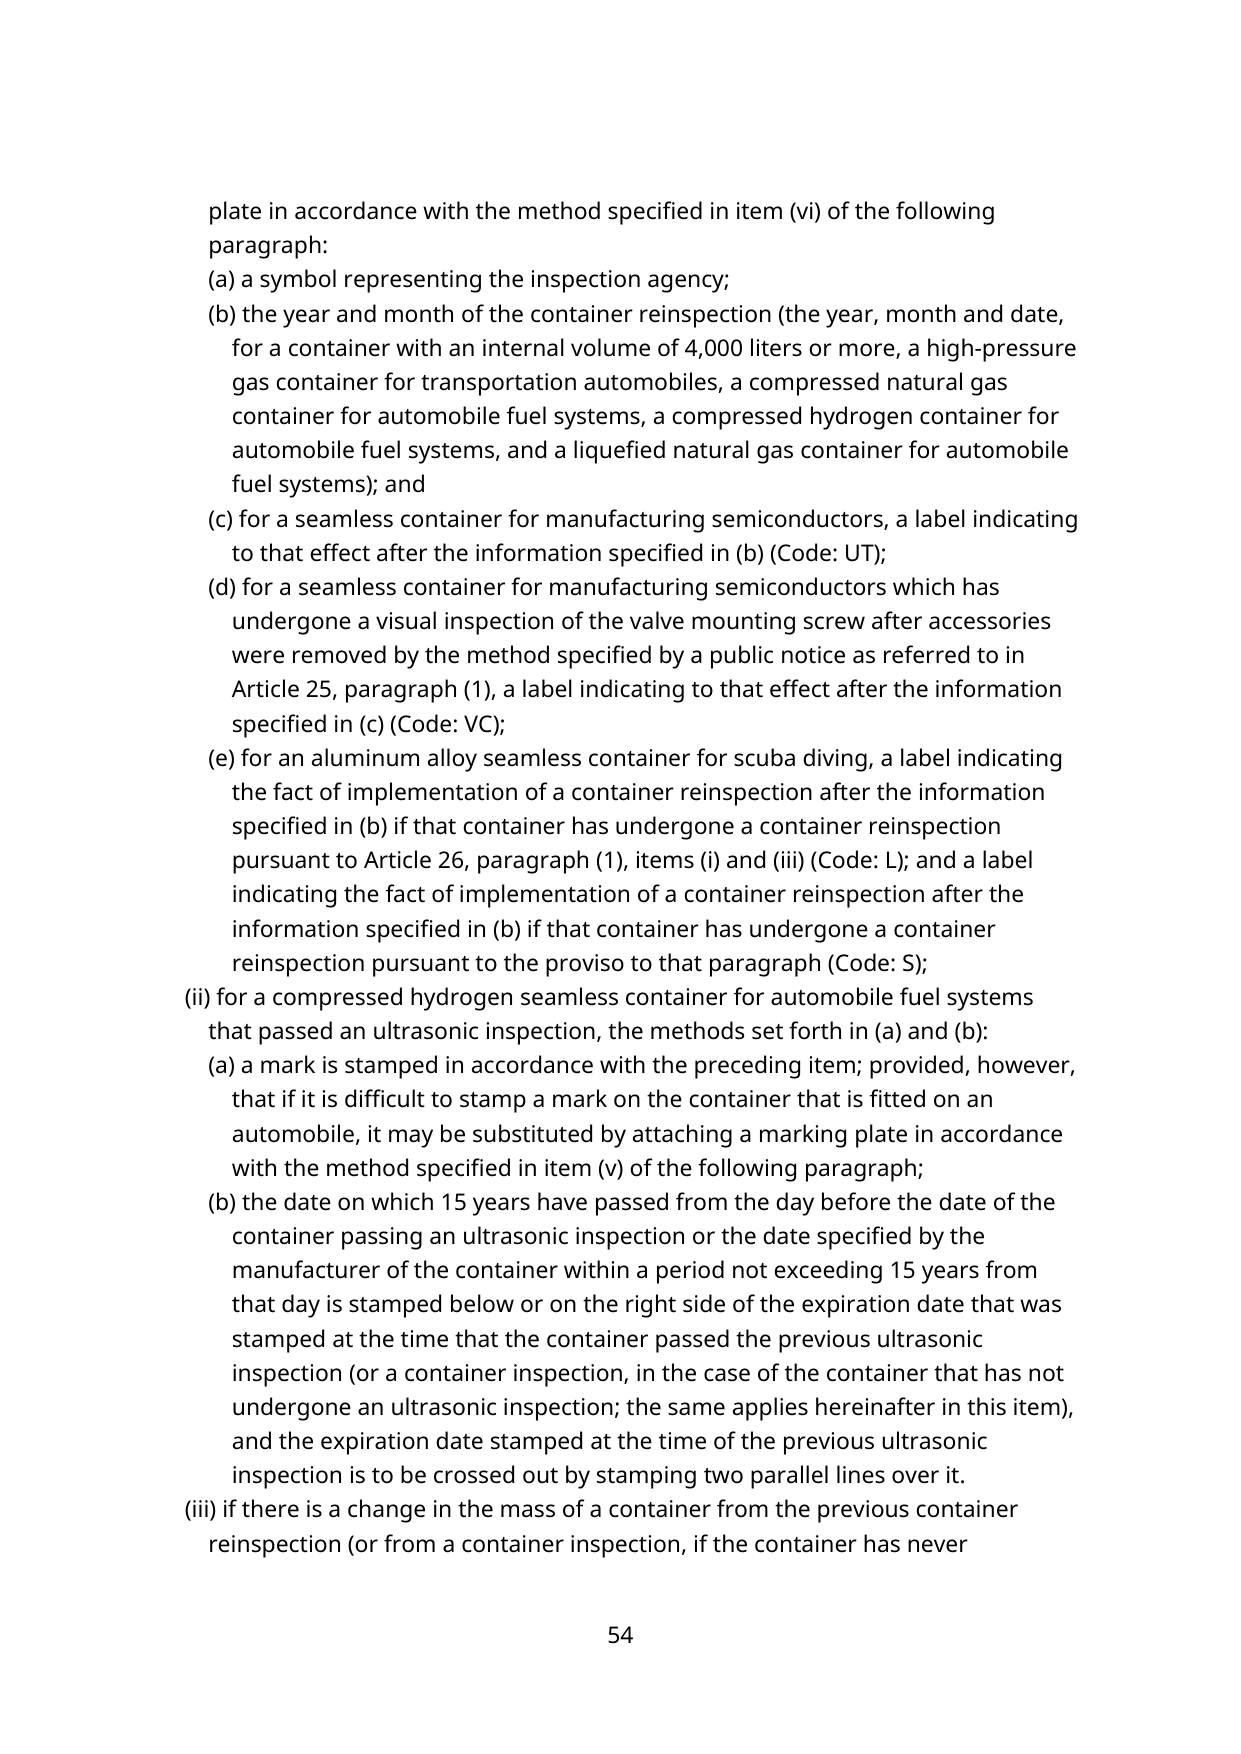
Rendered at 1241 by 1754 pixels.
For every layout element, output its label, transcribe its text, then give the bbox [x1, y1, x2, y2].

text (b) the date on which 15 years have passed from the day before the date of the container passing an ultrasonic inspection or the date specified by the manufacturer of the container within a period not exceeding 15 years from that day is stamped below or on the right side of the expiration date that was stamped at the time that the container passed the previous ultrasonic inspection (or a container inspection, in the case of the container that has not undergone an ultrasonic inspection; the same applies hereinafter in this item), and the expiration date stamped at the time of the previous ultrasonic inspection is to be crossed out by stamping two parallel lines over it. [207, 1184, 1079, 1492]
text (a) a symbol representing the inspection agency; [207, 262, 1079, 296]
text (ii) for a compressed hydrogen seamless container for automobile fuel systems that passed an ultrasonic inspection, the methods set forth in (a) and (b): [184, 979, 1079, 1048]
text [184, 1492, 1079, 1560]
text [184, 194, 1079, 262]
text (b) the year and month of the container reinspection (the year, month and date, for a container with an internal volume of 4,000 liters or more, a high-pressure gas container for transportation automobiles, a compressed natural gas container for automobile fuel systems, a compressed hydrogen container for automobile fuel systems, and a liquefied natural gas container for automobile fuel systems); and [207, 296, 1079, 501]
text (d) for a seamless container for manufacturing semiconductors which has undergone a visual inspection of the valve mounting screw after accessories were removed by the method specified by a public notice as referred to in Article 25, paragraph (1), a label indicating to that effect after the information specified in (c) (Code: VC); [207, 569, 1079, 740]
text (a) a mark is stamped in accordance with the preceding item; provided, however, that if it is difficult to stamp a mark on the container that is fitted on an automobile, it may be substituted by attaching a marking plate in accordance with the method specified in item (v) of the following paragraph; [207, 1048, 1079, 1184]
text (c) for a seamless container for manufacturing semiconductors, a label indicating to that effect after the information specified in (b) (Code: UT); [207, 501, 1079, 569]
text (e) for an aluminum alloy seamless container for scuba diving, a label indicating the fact of implementation of a container reinspection after the information specified in (b) if that container has undergone a container reinspection pursuant to Article 26, paragraph (1), items (i) and (iii) (Code: L); and a label indicating the fact of implementation of a container reinspection after the information specified in (b) if that container has undergone a container reinspection pursuant to the proviso to that paragraph (Code: S); [207, 740, 1079, 979]
